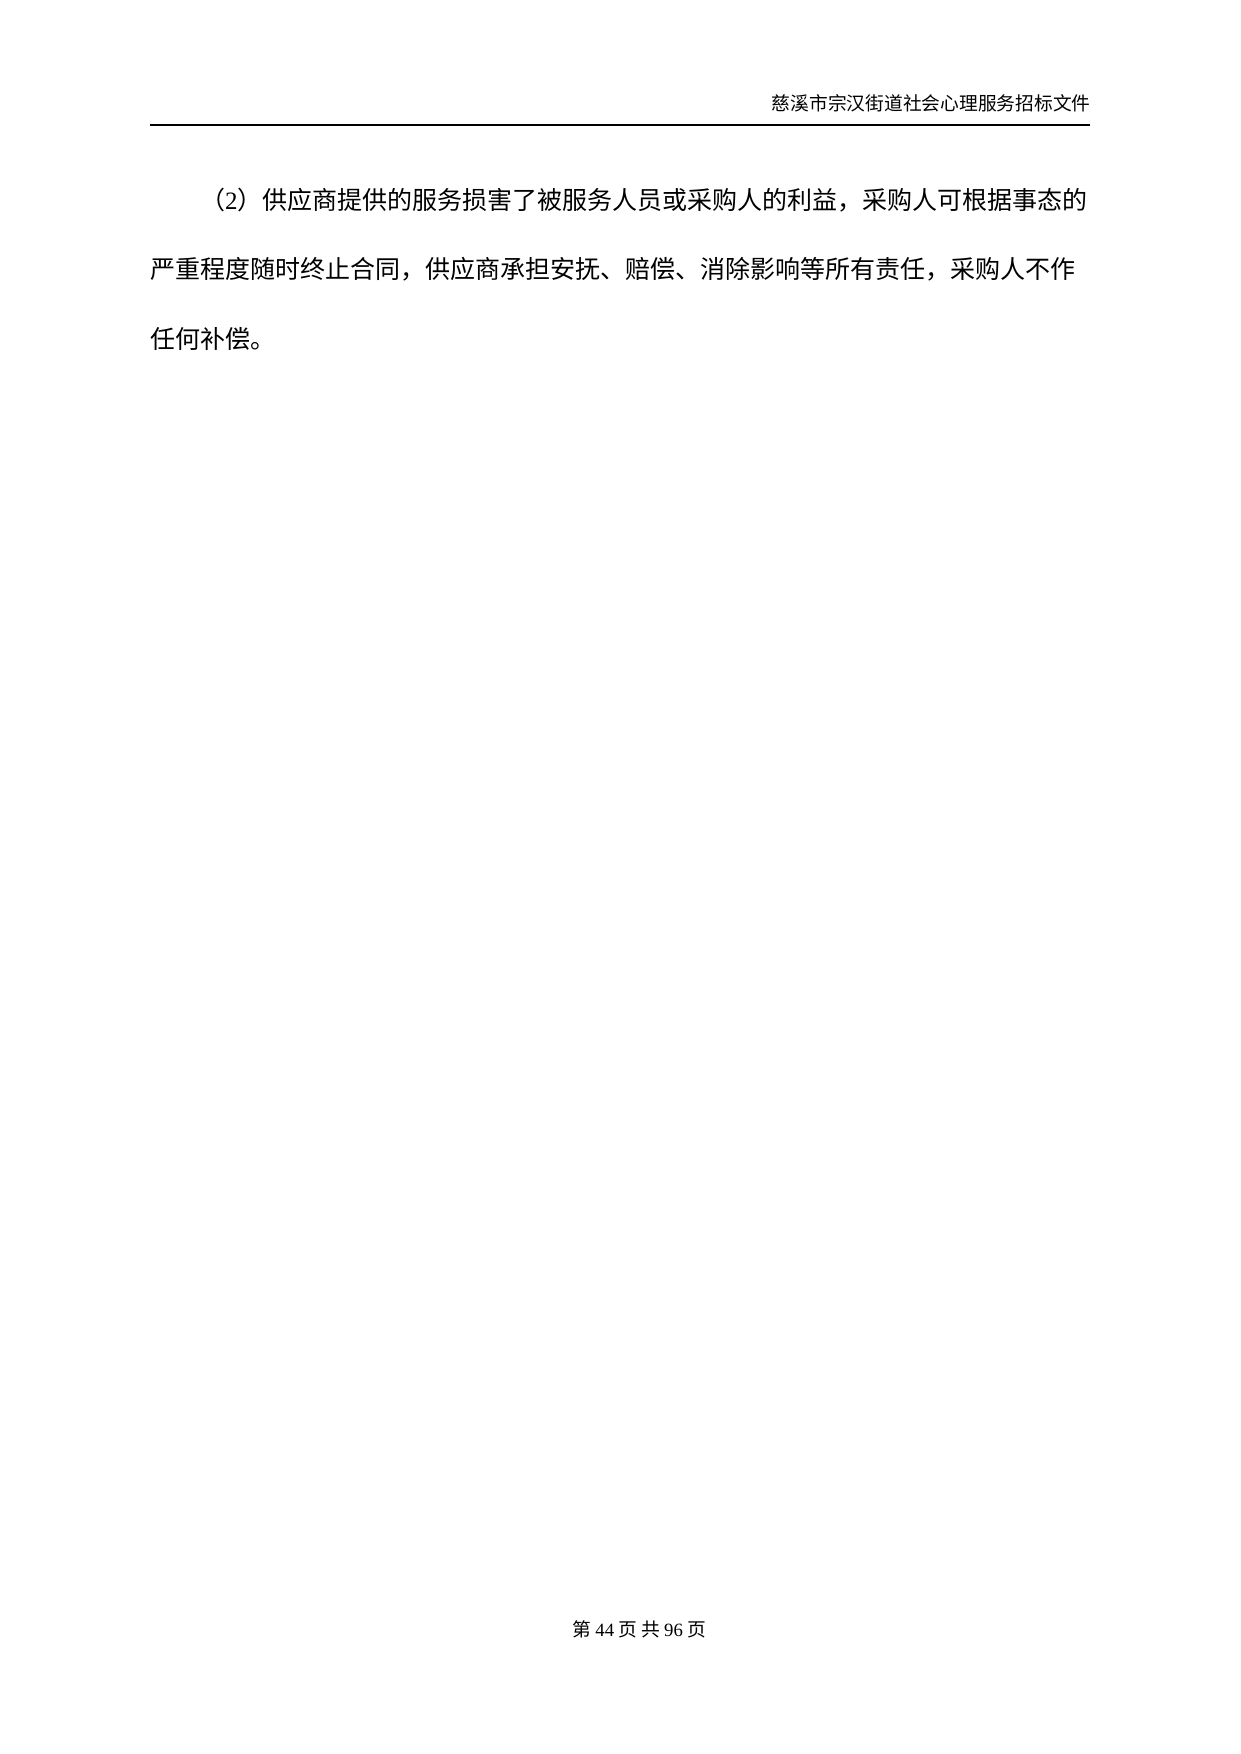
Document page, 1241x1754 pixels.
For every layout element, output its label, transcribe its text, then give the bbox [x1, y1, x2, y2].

text （2）供应商提供的服务损害了被服务人员或采购人的利益，采购人可根据事态的严重程度随时终止合同，供应商承担安抚、赔偿、消除影响等所有责任，采购人不作任何补偿。 [150, 164, 1090, 372]
